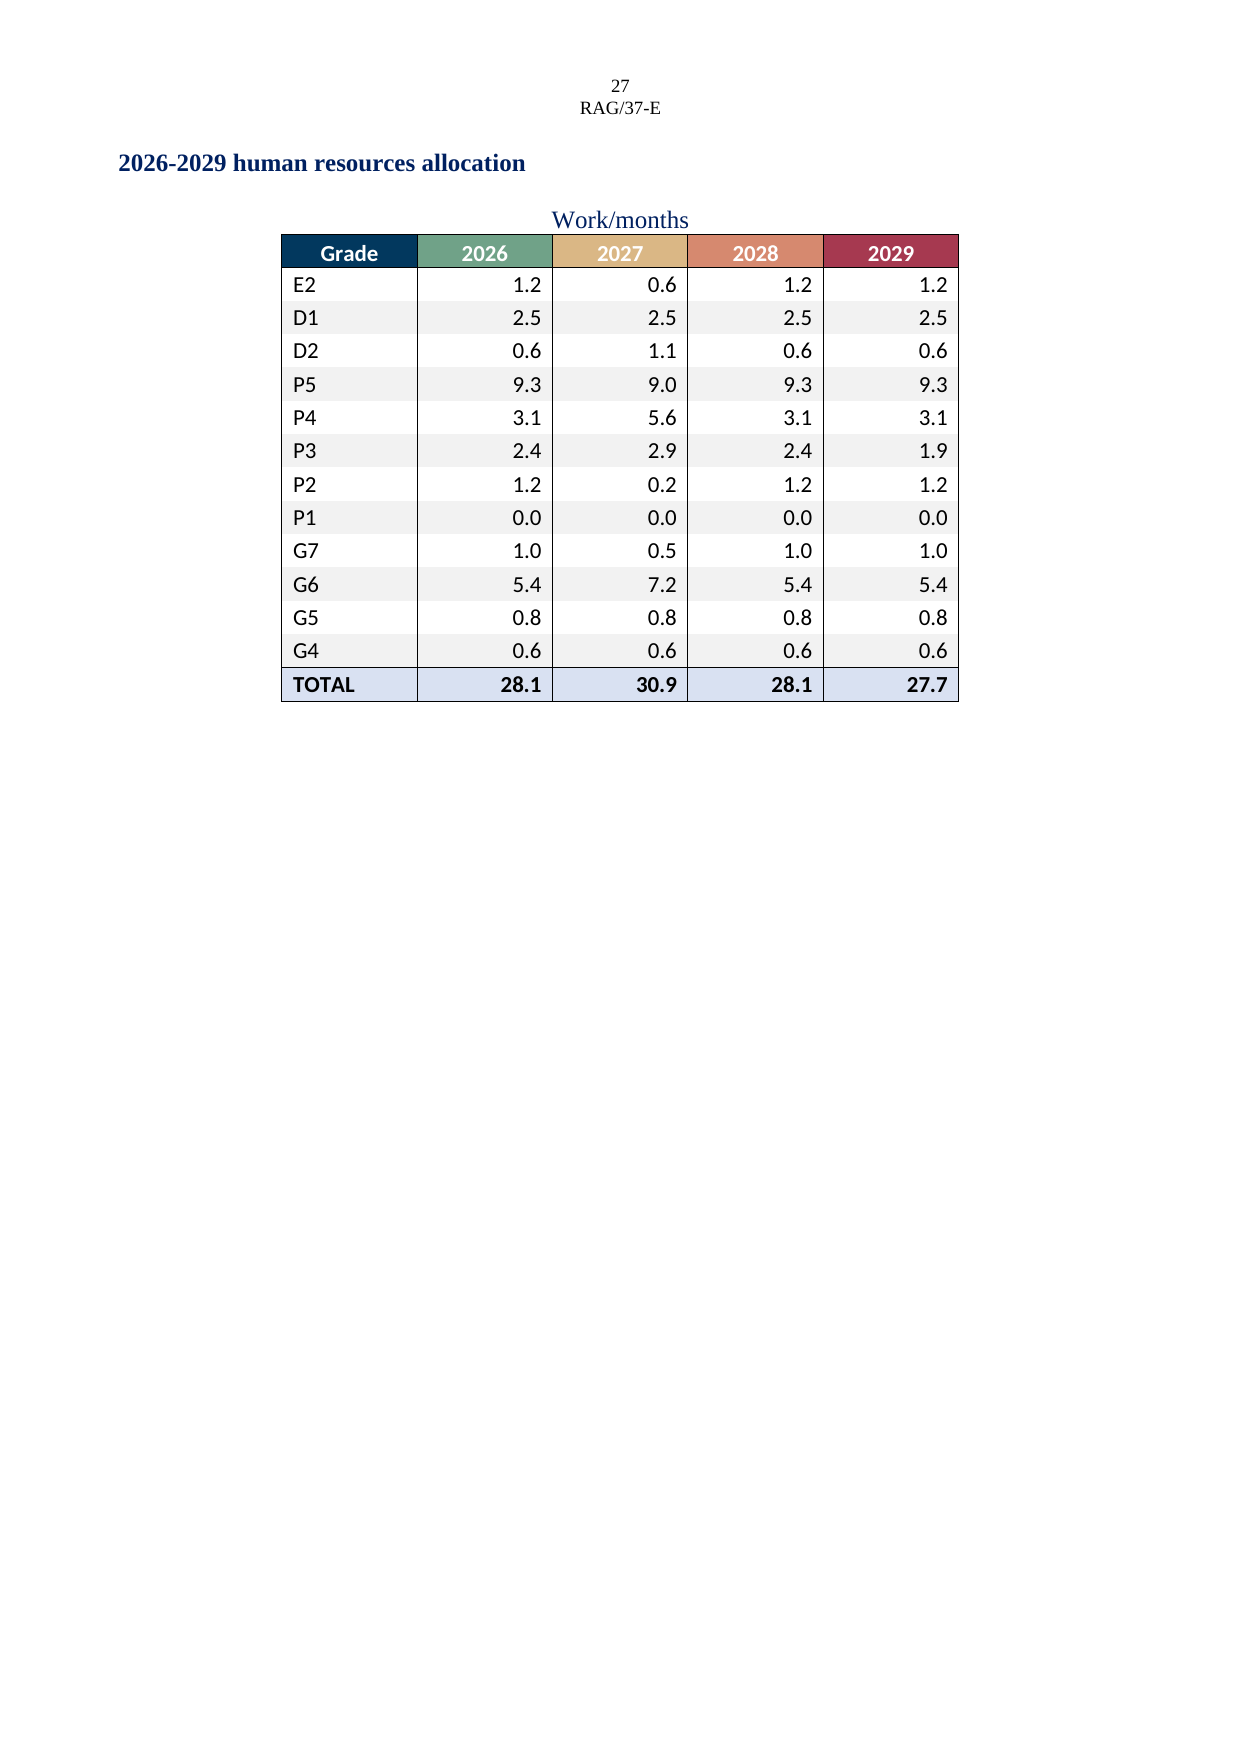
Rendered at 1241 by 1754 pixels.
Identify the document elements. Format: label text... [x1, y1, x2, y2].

table_cell 0.8 [824, 601, 958, 634]
table_cell 5.4 [688, 567, 823, 601]
table_cell 9.0 [553, 367, 687, 401]
table_cell 0.6 [688, 634, 823, 667]
table_cell 28.1 [688, 668, 823, 701]
table_cell 3.1 [824, 401, 958, 434]
table_cell 0.5 [553, 534, 687, 567]
table_cell 9.3 [824, 367, 958, 401]
table_cell 2.9 [553, 434, 687, 467]
table_cell 5.4 [824, 567, 958, 601]
table_header Grade [282, 235, 417, 267]
table_cell 30.9 [553, 668, 687, 701]
table_cell 2.4 [418, 434, 552, 467]
table_cell 9.3 [418, 367, 552, 401]
table_header 2027 [553, 235, 687, 267]
table_cell 9.3 [688, 367, 823, 401]
table_cell P1 [282, 501, 417, 534]
table_cell 0.6 [824, 334, 958, 367]
table_cell 0.0 [824, 501, 958, 534]
table_cell 1.2 [688, 467, 823, 501]
table_cell 0.6 [824, 634, 958, 667]
table_cell 0.0 [418, 501, 552, 534]
table_cell 3.1 [688, 401, 823, 434]
table_cell 0.6 [688, 334, 823, 367]
table_cell 1.2 [824, 268, 958, 301]
table_cell 2.5 [688, 301, 823, 334]
table_cell 1.9 [824, 434, 958, 467]
table_header 2026 [418, 235, 552, 267]
table_cell G5 [282, 601, 417, 634]
table_cell 0.6 [418, 334, 552, 367]
table_cell 1.2 [418, 467, 552, 501]
table_cell 1.1 [553, 334, 687, 367]
table_cell 0.2 [553, 467, 687, 501]
table_cell D2 [282, 334, 417, 367]
table_cell 1.2 [824, 467, 958, 501]
table_cell G7 [282, 534, 417, 567]
table_cell G6 [282, 567, 417, 601]
table_cell P2 [282, 467, 417, 501]
table_header 2029 [824, 235, 958, 267]
table_cell 1.0 [688, 534, 823, 567]
table_cell P5 [282, 367, 417, 401]
table_cell 2.5 [418, 301, 552, 334]
table_cell 0.8 [553, 601, 687, 634]
table_cell 2.5 [824, 301, 958, 334]
table_cell 28.1 [418, 668, 552, 701]
text Work/months [118, 205, 1122, 234]
table_cell 1.2 [688, 268, 823, 301]
table_cell E2 [282, 268, 417, 301]
table_cell 27.7 [824, 668, 958, 701]
table_cell 7.2 [553, 567, 687, 601]
table_cell 3.1 [418, 401, 552, 434]
table_cell 2.5 [553, 301, 687, 334]
table_cell G4 [282, 634, 417, 667]
table_cell P3 [282, 434, 417, 467]
table_cell 1.0 [418, 534, 552, 567]
table_cell TOTAL [282, 668, 417, 701]
table_cell 5.4 [418, 567, 552, 601]
table_cell 2.4 [688, 434, 823, 467]
table_cell 5.6 [553, 401, 687, 434]
table_cell 0.6 [418, 634, 552, 667]
table_cell 0.6 [553, 268, 687, 301]
table_header 2028 [688, 235, 823, 267]
table_cell 0.0 [553, 501, 687, 534]
table_cell P4 [282, 401, 417, 434]
table_cell D1 [282, 301, 417, 334]
table_cell 0.0 [688, 501, 823, 534]
text 2026-2029 human resources allocation [118, 148, 1122, 176]
table_cell 0.8 [418, 601, 552, 634]
table_cell 1.0 [824, 534, 958, 567]
table_cell 0.8 [688, 601, 823, 634]
table_cell 1.2 [418, 268, 552, 301]
table_cell 0.6 [553, 634, 687, 667]
